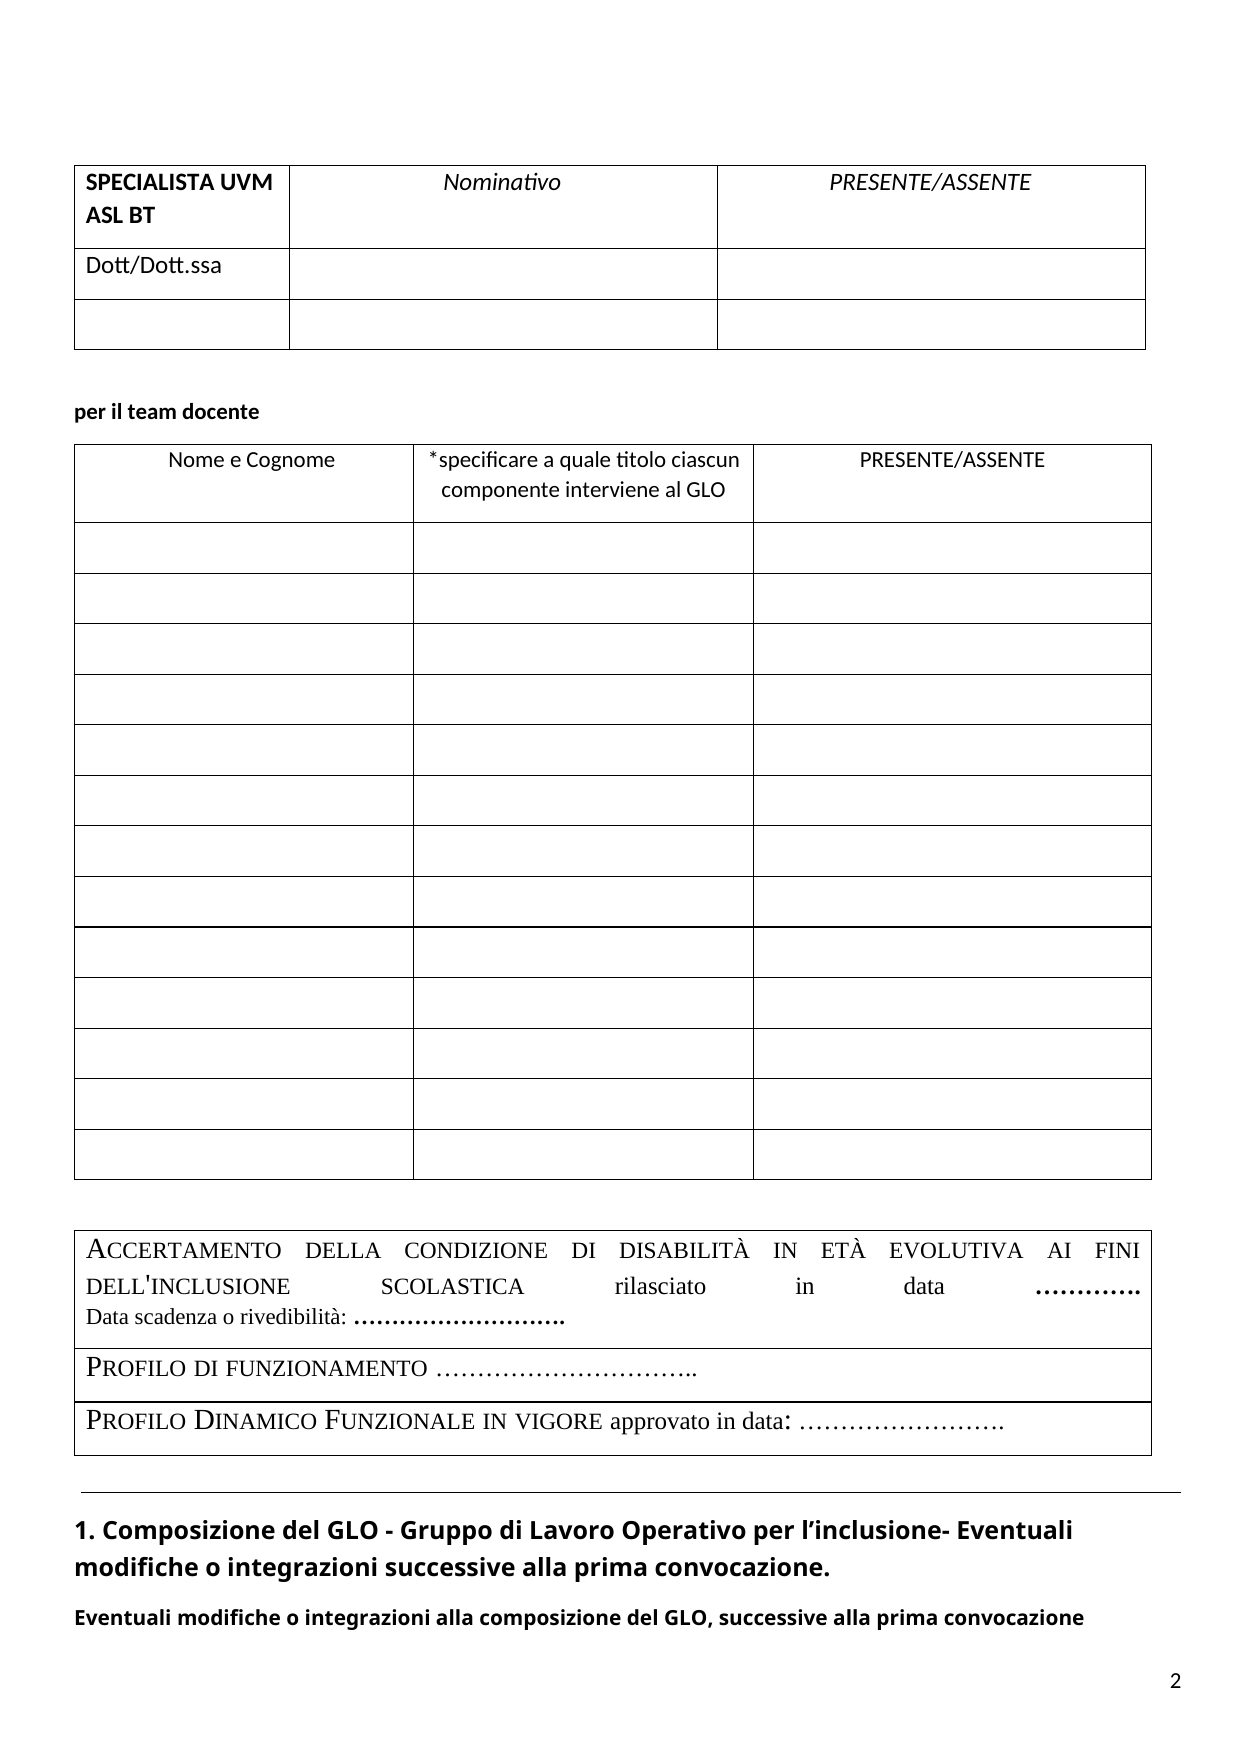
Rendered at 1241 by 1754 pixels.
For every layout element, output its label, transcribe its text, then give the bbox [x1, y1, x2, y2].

table_header SPECIALISTA UVM ASL BT [75, 166, 289, 248]
table_cell Profilo di funzionamento ………………………….. [75, 1349, 1151, 1401]
table_cell [754, 675, 1151, 724]
table_cell [754, 523, 1151, 573]
table_cell [75, 574, 413, 623]
table_cell [414, 675, 753, 724]
table_cell [75, 725, 413, 775]
table_cell [414, 725, 753, 775]
table_cell [290, 300, 717, 349]
table_cell [754, 1130, 1151, 1179]
table_header PRESENTE/ASSENTE [754, 445, 1151, 522]
table_header Nominativo [290, 166, 717, 248]
table_cell Dott/Dott.ssa [75, 249, 289, 299]
table_header Accertamento della condizione di disabilità in età evolutiva ai fini dell'inclusione scolastica rilasciato in data …………. Data scadenza o rivedibilità: ………………………. [75, 1231, 1151, 1348]
table_cell [754, 624, 1151, 674]
table_cell [754, 574, 1151, 623]
text 1. Composizione del GLO - Gruppo di Lavoro Operativo per l’inclusione- Eventuali modifiche o integrazioni successive alla prima convocazione. [74, 1512, 1181, 1583]
table_cell [414, 776, 753, 825]
table_cell [754, 928, 1151, 977]
table_cell [414, 978, 753, 1027]
table_cell [414, 1079, 753, 1128]
table_cell [75, 1130, 413, 1179]
table_cell [414, 1029, 753, 1078]
table_cell [414, 523, 753, 573]
table_cell [754, 1029, 1151, 1078]
table_cell [75, 624, 413, 674]
table_cell [718, 249, 1145, 299]
table_cell [754, 978, 1151, 1027]
table_cell [290, 249, 717, 299]
table_cell [75, 675, 413, 724]
table_cell [414, 624, 753, 674]
table_cell [75, 928, 413, 977]
table_cell [75, 826, 413, 876]
table_header Nome e Cognome [75, 445, 413, 522]
table_header PRESENTE/ASSENTE [718, 166, 1145, 248]
table_cell [414, 1130, 753, 1179]
table_cell [754, 776, 1151, 825]
table_cell Profilo Dinamico Funzionale in vigore approvato in data: ……………………. [75, 1403, 1151, 1455]
table_cell [75, 978, 413, 1027]
table_cell [414, 826, 753, 876]
table_cell [414, 574, 753, 623]
table_cell [754, 725, 1151, 775]
table_cell [75, 776, 413, 825]
text Eventuali modifiche o integrazioni alla composizione del GLO, successive alla prima convocazione [74, 1603, 1181, 1631]
table_cell [75, 523, 413, 573]
table_header *specificare a quale titolo ciascun componente interviene al GLO [414, 445, 753, 522]
table_cell [75, 300, 289, 349]
table_cell [414, 877, 753, 926]
table_cell [754, 1079, 1151, 1128]
table_cell [414, 928, 753, 977]
table_cell [75, 1029, 413, 1078]
table_cell [75, 1079, 413, 1128]
table_cell [718, 300, 1145, 349]
table_cell [754, 826, 1151, 876]
table_cell [75, 877, 413, 926]
table_cell [754, 877, 1151, 926]
text per il team docente [74, 397, 1181, 425]
